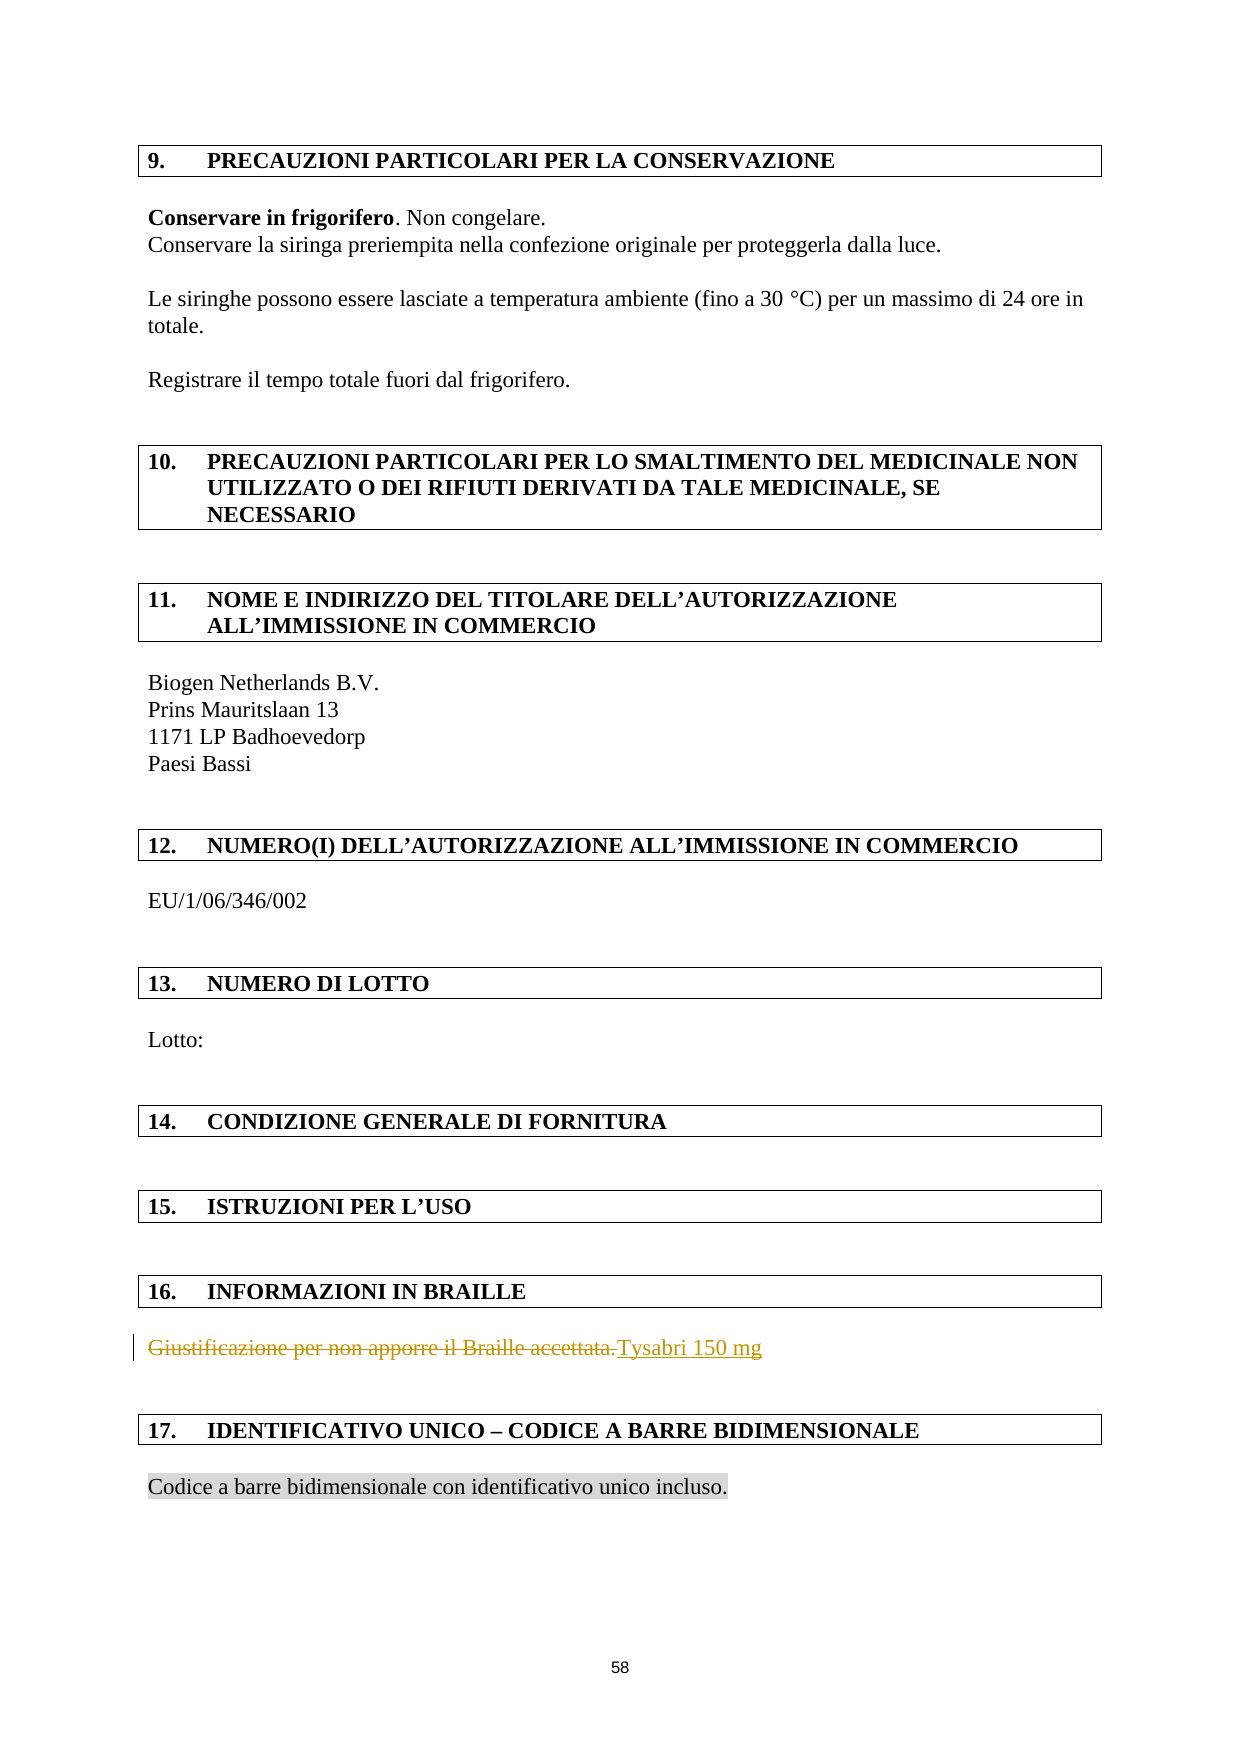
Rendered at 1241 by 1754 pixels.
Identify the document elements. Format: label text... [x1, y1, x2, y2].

text 1171 LP Badhoevedorp [148, 722, 1092, 749]
text Biogen Netherlands B.V. [148, 668, 1092, 695]
text EU/1/06/346/002 [148, 888, 1092, 914]
text Prins Mauritslaan 13 [148, 695, 1092, 722]
text 11. NOME E INDIRIZZO DEL TITOLARE DELL’AUTORIZZAZIONE ALL’IMMISSIONE IN COMMERCIO [139, 584, 1101, 641]
text 14. CONDIZIONE GENERALE DI FORNITURA [139, 1106, 1101, 1136]
text Lotto: [148, 1026, 1092, 1052]
text 16. INFORMAZIONI IN BRAILLE [139, 1276, 1101, 1307]
text Conservare in frigorifero. Non congelare. [148, 203, 1092, 231]
text 9. PRECAUZIONI PARTICOLARI PER LA CONSERVAZIONE [139, 146, 1101, 176]
text 13. NUMERO DI LOTTO [139, 968, 1101, 998]
text 17. IDENTIFICATIVO UNICO – CODICE A BARRE BIDIMENSIONALE [139, 1415, 1101, 1444]
text Codice a barre bidimensionale con identificativo unico incluso. [148, 1472, 1092, 1499]
text Conservare la siringa preriempita nella confezione originale per proteggerla dalla luce. [148, 231, 1092, 258]
text Paesi Bassi [148, 749, 1092, 776]
text Registrare il tempo totale fuori dal frigorifero. [148, 366, 1092, 392]
text Le siringhe possono essere lasciate a temperatura ambiente (fino a 30 °C) per un massimo di 24 ore in totale. [148, 285, 1092, 339]
text 12. NUMERO(I) DELL’AUTORIZZAZIONE ALL’IMMISSIONE IN COMMERCIO [139, 830, 1101, 860]
text 10. PRECAUZIONI PARTICOLARI PER LO SMALTIMENTO DEL MEDICINALE NON UTILIZZATO O DEI RIFIUTI DERIVATI DA TALE MEDICINALE, SE NECESSARIO [139, 446, 1101, 529]
text 15. ISTRUZIONI PER L’USO [139, 1191, 1101, 1222]
